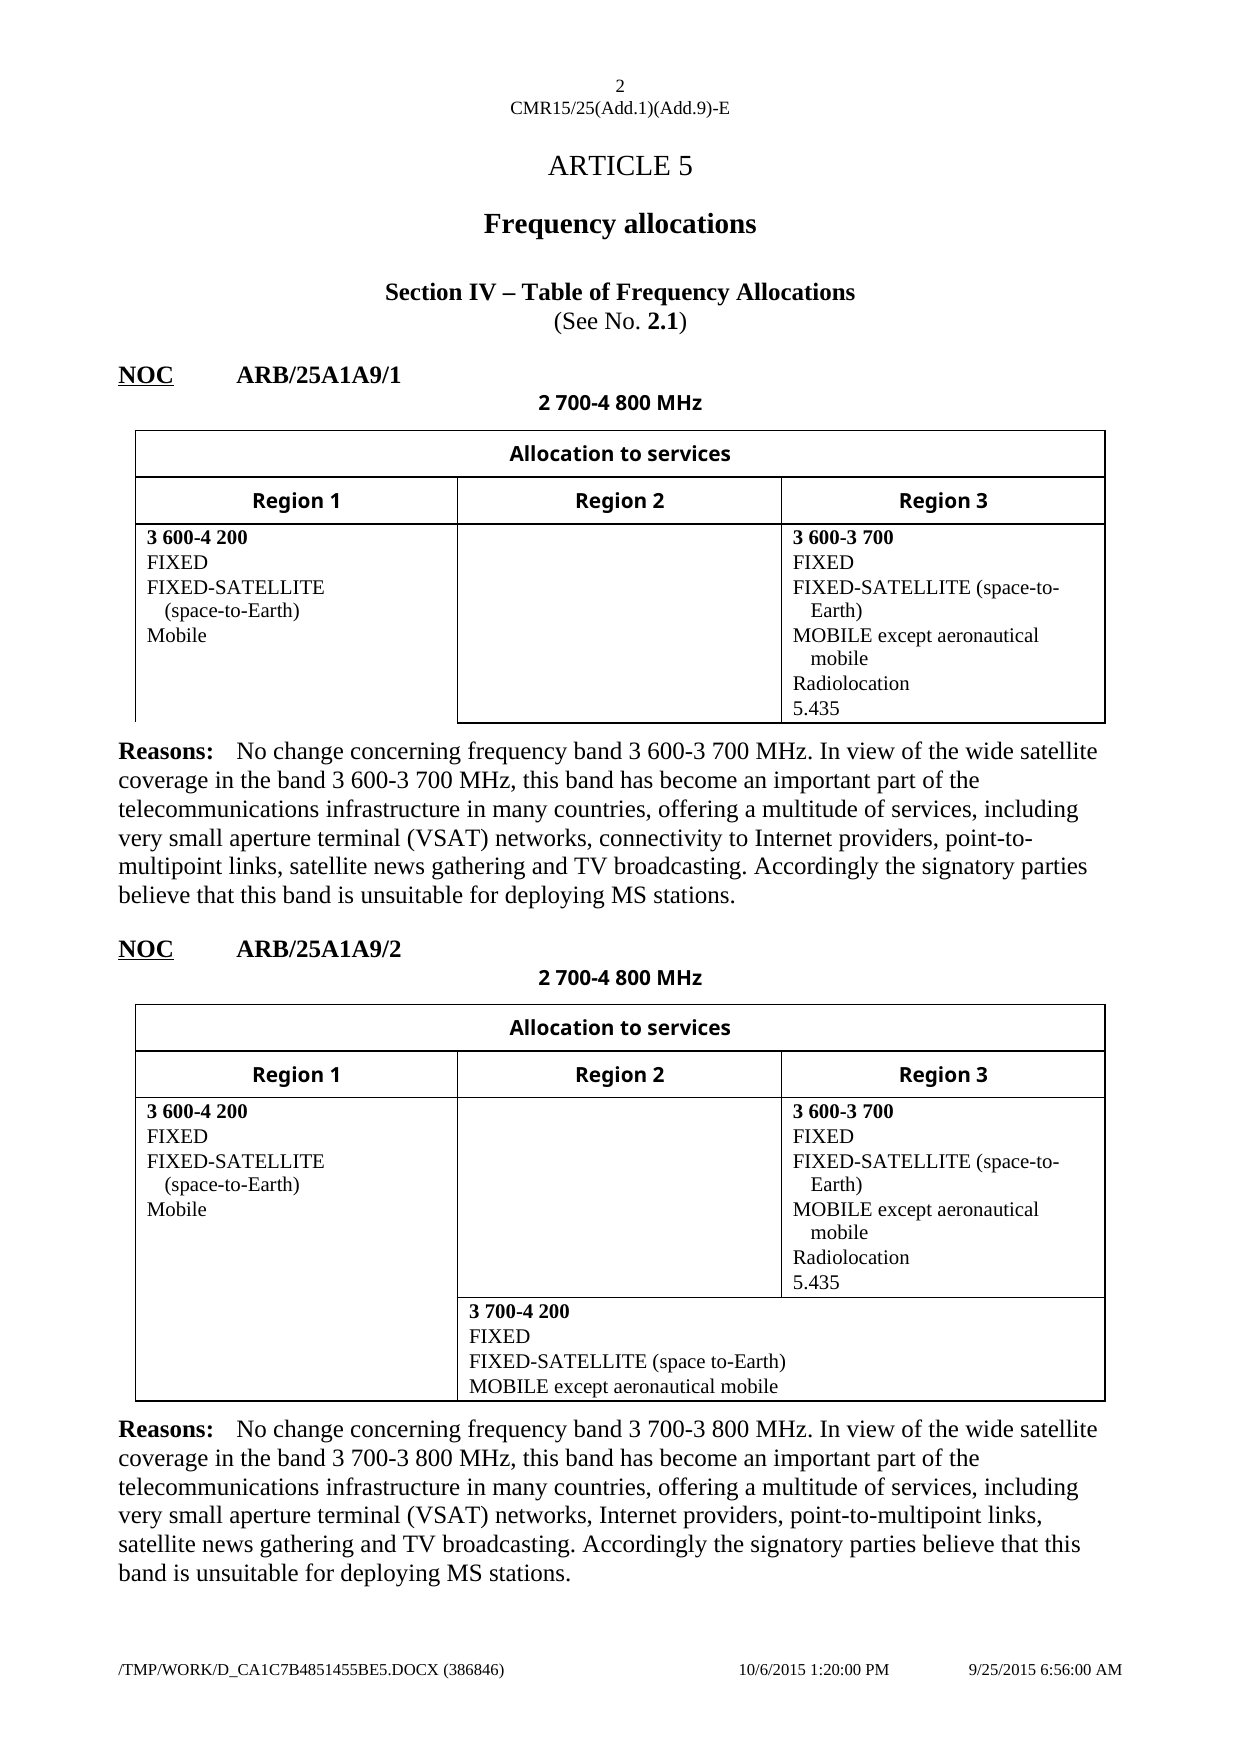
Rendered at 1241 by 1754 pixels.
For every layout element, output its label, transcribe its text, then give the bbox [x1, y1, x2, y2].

text Reasons: No change concerning frequency band 3 600-3 700 MHz. In view of the wide satellite coverage in the band 3 600-3 700 MHz, this band has become an important part of the telecommunications infrastructure in many countries, offering a multitude of services, including very small aperture terminal (VSAT) networks, connectivity to Internet providers, point-to-multipoint links, satellite news gathering and TV broadcasting. Accordingly the signatory parties believe that this band is unsuitable for deploying MS stations. [118, 736, 1122, 909]
table_cell Region 2 [458, 478, 781, 523]
table_cell Region 3 [782, 1052, 1104, 1097]
table_cell Region 1 [136, 478, 457, 523]
table_header Allocation to services [136, 1005, 1104, 1050]
table_cell [136, 1296, 457, 1400]
title Frequency allocations [118, 206, 1122, 240]
title 2 700-4 800 MHz [118, 388, 1122, 417]
title 2 700-4 800 MHz [118, 963, 1122, 991]
text NOC ARB/25A1A9/1 [118, 360, 1122, 388]
text NOC ARB/25A1A9/2 [118, 934, 1122, 963]
text ARTICLE 5 [118, 148, 1122, 181]
table_cell [458, 525, 781, 722]
table_cell 3 600-3 700 FIXED FIXED-SATELLITE (space-to-Earth) MOBILE except aeronautical mobile Radiolocation 5.435 [782, 525, 1104, 722]
table_cell 3 600-4 200 FIXED FIXED-SATELLITE (space-to-Earth) Mobile [136, 525, 457, 722]
text Section IV – Table of Frequency Allocations (See No. 2.1) [118, 277, 1122, 335]
table_cell [458, 1098, 781, 1296]
table_cell 3 600-4 200 FIXED FIXED-SATELLITE (space-to-Earth) Mobile [136, 1098, 457, 1296]
table_header Allocation to services [136, 431, 1104, 476]
table_cell 3 700-4 200 FIXED FIXED-SATELLITE (space to-Earth) MOBILE except aeronautical mobile [458, 1298, 1104, 1400]
text Reasons: No change concerning frequency band 3 700-3 800 MHz. In view of the wide satellite coverage in the band 3 700-3 800 MHz, this band has become an important part of the telecommunications infrastructure in many countries, offering a multitude of services, including very small aperture terminal (VSAT) networks, Internet providers, point-to-multipoint links, satellite news gathering and TV broadcasting. Accordingly the signatory parties believe that this band is unsuitable for deploying MS stations. [118, 1414, 1122, 1587]
table_cell Region 3 [782, 478, 1104, 523]
table_cell 3 600-3 700 FIXED FIXED-SATELLITE (space-to-Earth) MOBILE except aeronautical mobile Radiolocation 5.435 [782, 1098, 1104, 1296]
table_cell Region 2 [458, 1052, 781, 1097]
table_cell Region 1 [136, 1052, 457, 1097]
